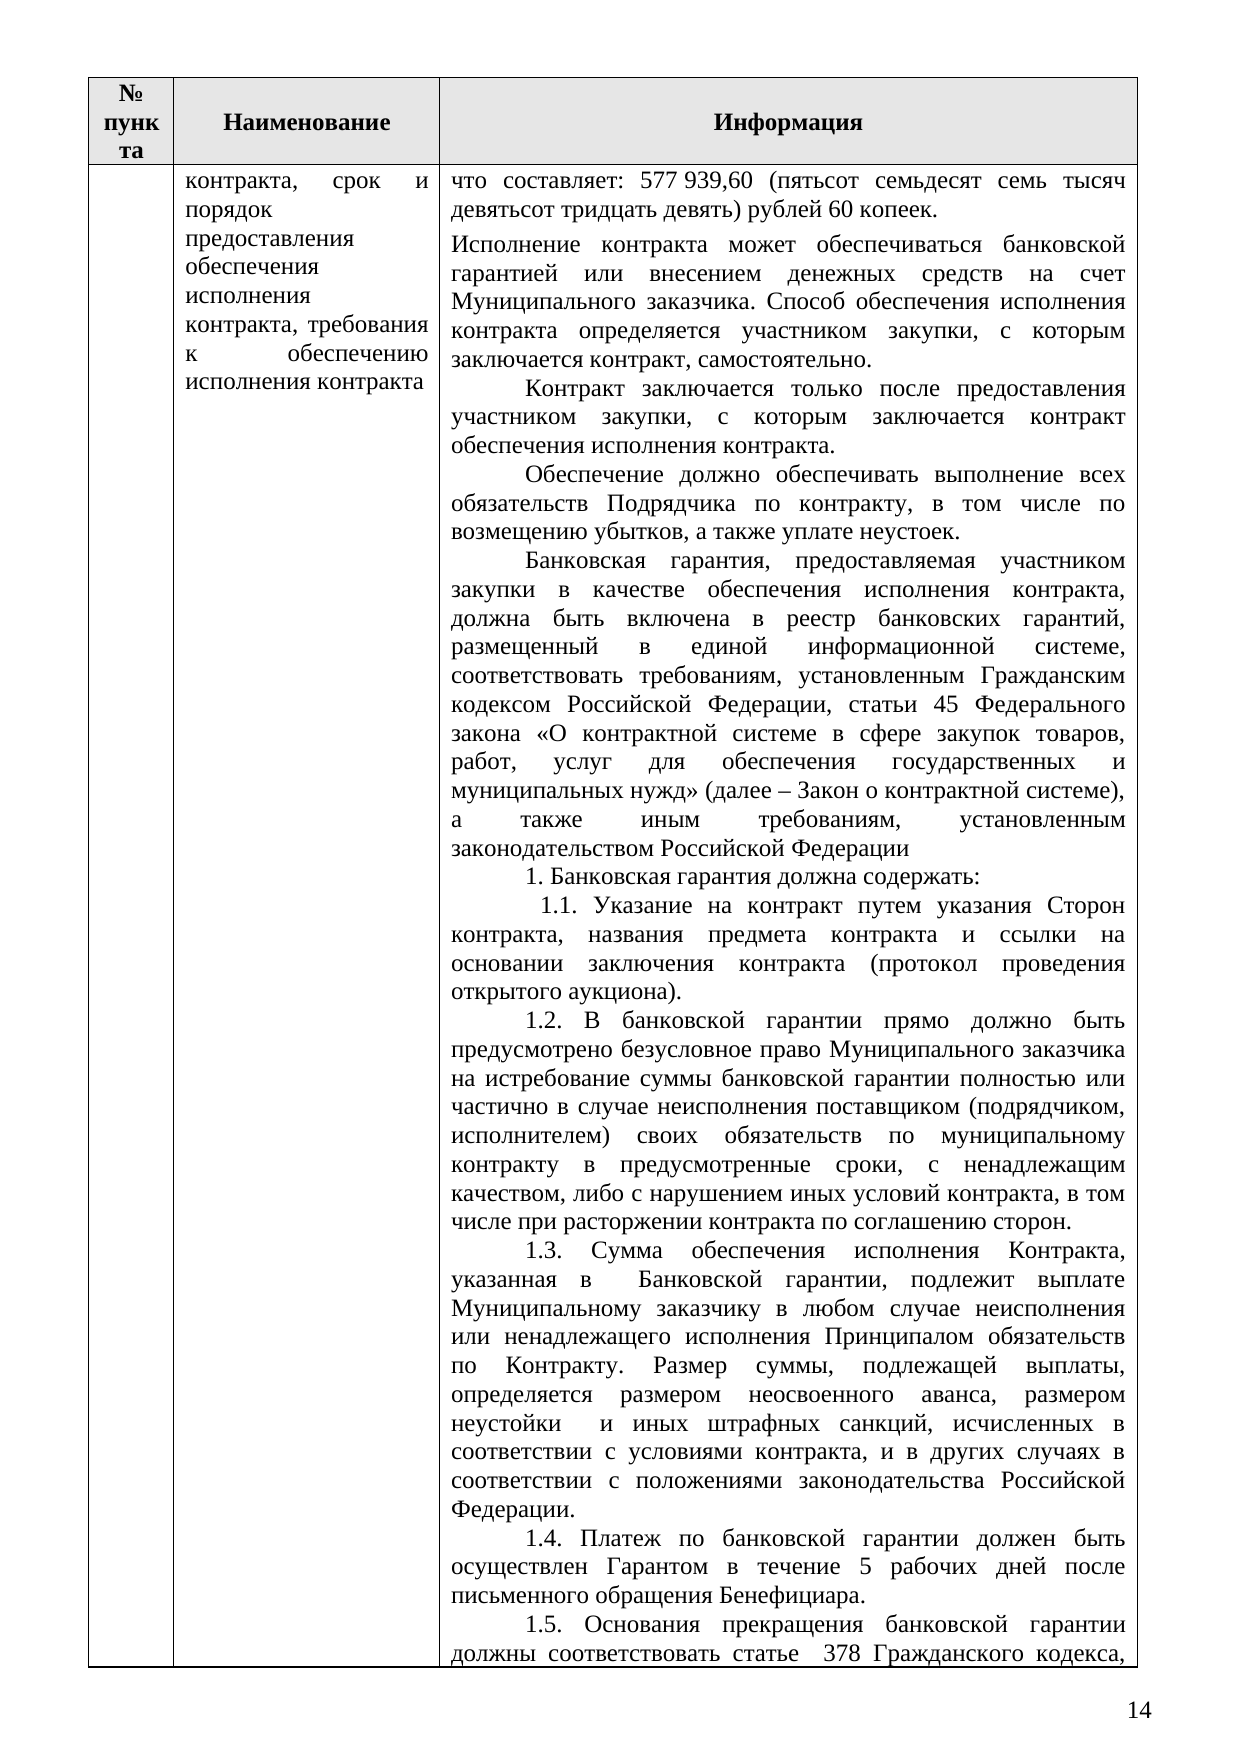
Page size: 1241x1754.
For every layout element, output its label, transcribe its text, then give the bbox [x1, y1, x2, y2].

table_header Информация [440, 78, 1137, 164]
table_header Наименование [174, 78, 439, 164]
table_cell [89, 165, 173, 1666]
table_header № пункта [89, 78, 173, 164]
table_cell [440, 165, 1137, 1666]
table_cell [174, 165, 439, 1666]
